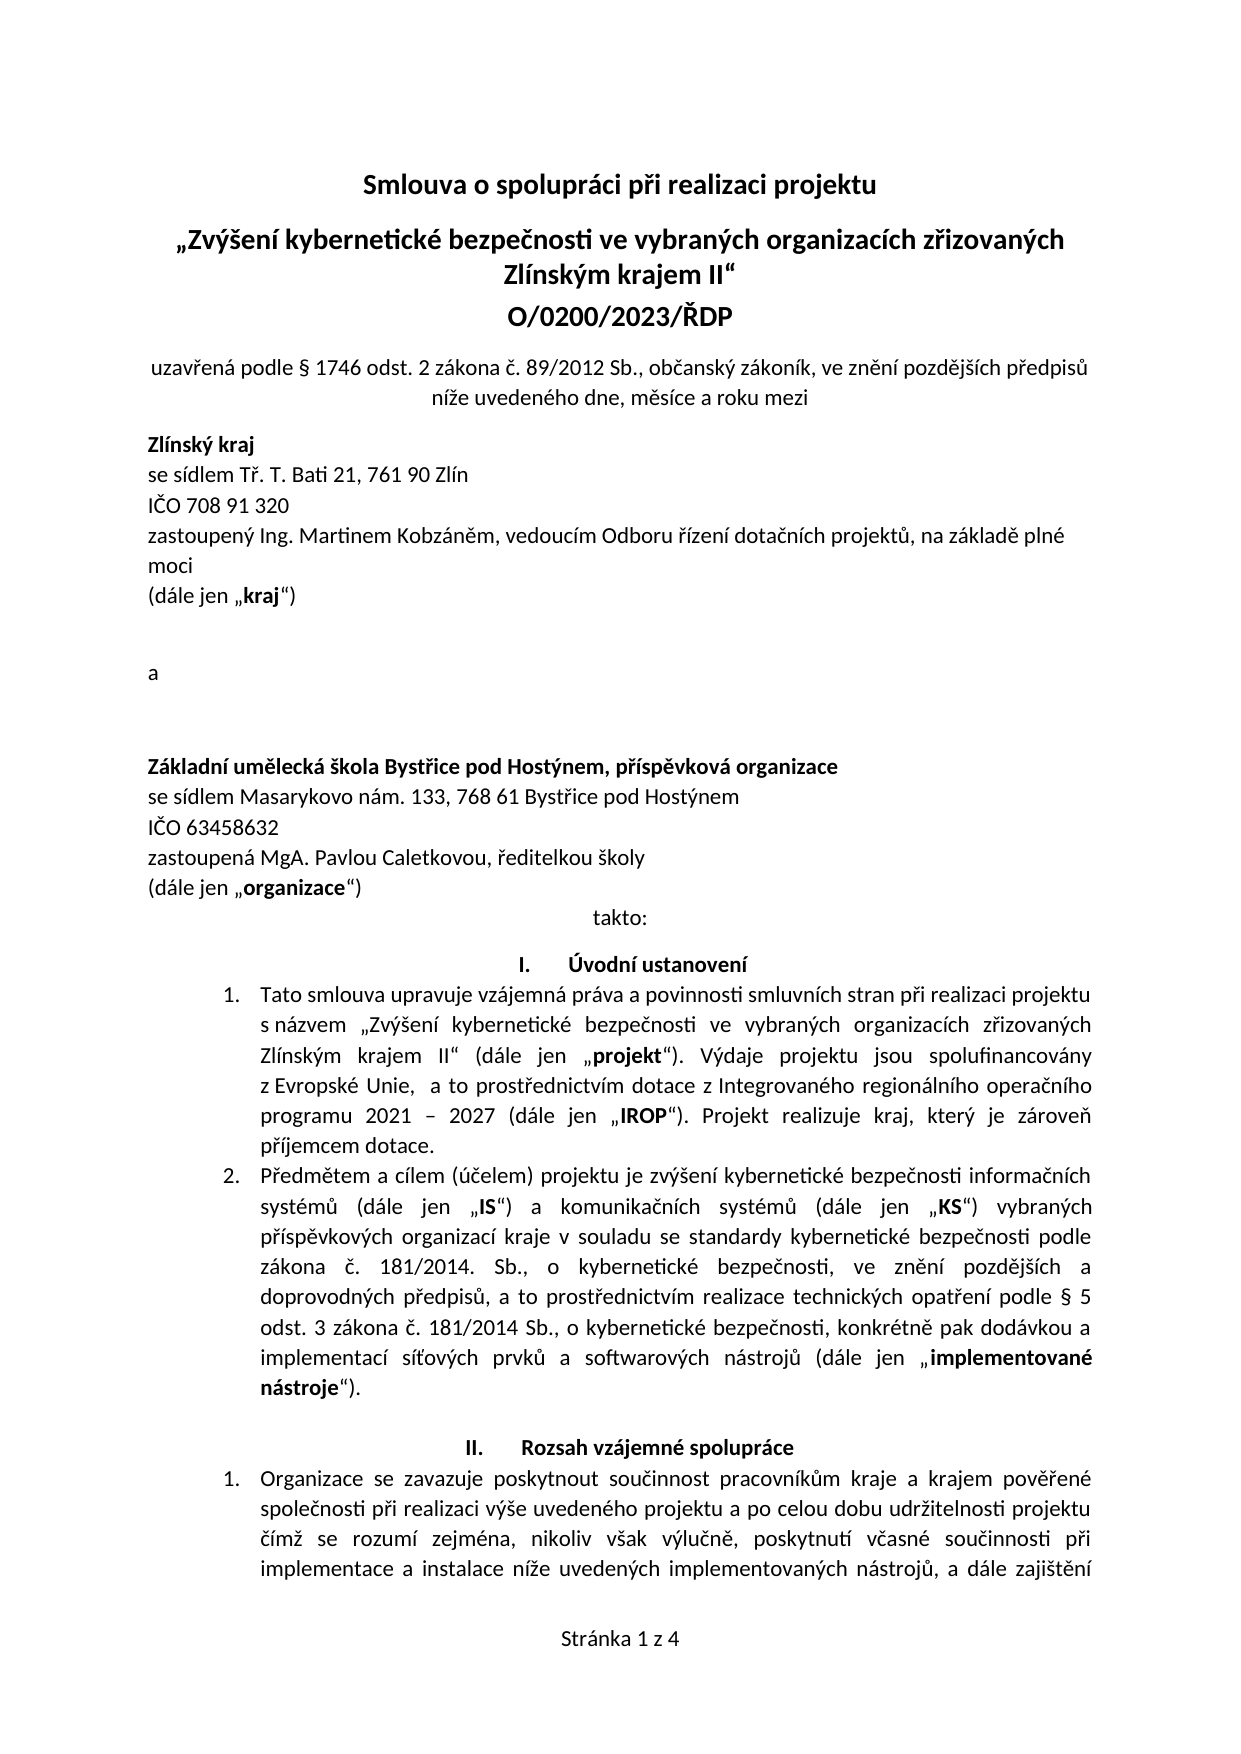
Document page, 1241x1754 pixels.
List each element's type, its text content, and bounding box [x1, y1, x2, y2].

text takto: [148, 903, 1093, 931]
text se sídlem Tř. T. Bati 21, 761 90 Zlín [148, 461, 1093, 489]
list Úvodní ustanovení [185, 950, 1093, 978]
text Zlínský kraj [148, 430, 1093, 458]
text Smlouva o spolupráci při realizaci projektu [148, 166, 1093, 202]
text „Zvýšení kybernetické bezpečnosti ve vybraných organizacích zřizovaných Zlínským krajem II“ [148, 221, 1093, 292]
text IČO 63458632 [148, 813, 1093, 841]
list Rozsah vzájemné spolupráce [185, 1433, 1093, 1462]
text se sídlem Masarykovo nám. 133, 768 61 Bystřice pod Hostýnem [148, 782, 1093, 811]
text IČO 708 91 320 [148, 491, 1093, 519]
text zastoupená MgA. Pavlou Caletkovou, ředitelkou školy [148, 843, 1093, 871]
text a [148, 658, 1093, 687]
list Předmětem a cílem (účelem) projektu je zvýšení kybernetické bezpečnosti informačních systémů (dále jen „IS“) a komunikačních systémů (dále jen „KS“) vybraných příspěvkových organizací kraje v souladu se standardy kybernetické bezpečnosti podle zákona č. 181/2014. Sb., o kybernetické bezpečnosti, ve znění pozdějších a doprovodných předpisů, a to prostřednictvím realizace technických opatření podle § 5 odst. 3 zákona č. 181/2014 Sb., o kybernetické bezpečnosti, konkrétně pak dodávkou a implementací síťových prvků a softwarových nástrojů (dále jen „implementované nástroje“). [223, 1162, 1093, 1401]
text uzavřená podle § 1746 odst. 2 zákona č. 89/2012 Sb., občanský zákoník, ve znění pozdějších předpisů níže uvedeného dne, měsíce a roku mezi [148, 353, 1093, 412]
text (dále jen „kraj“) [148, 581, 1093, 609]
text (dále jen „organizace“) [148, 873, 1093, 901]
list Tato smlouva upravuje vzájemná práva a povinnosti smluvních stran při realizaci projektu s názvem „Zvýšení kybernetické bezpečnosti ve vybraných organizacích zřizovaných Zlínským krajem II“ (dále jen „projekt“). Výdaje projektu jsou spolufinancovány z Evropské Unie, a to prostřednictvím dotace z Integrovaného regionálního operačního programu 2021 – 2027 (dále jen „IROP“). Projekt realizuje kraj, který je zároveň příjemcem dotace. [223, 980, 1093, 1159]
text O/0200/2023/ŘDP [148, 298, 1093, 334]
text zastoupený Ing. Martinem Kobzáněm, vedoucím Odboru řízení dotačních projektů, na základě plné moci [148, 521, 1093, 579]
text Základní umělecká škola Bystřice pod Hostýnem, příspěvková organizace [148, 752, 1093, 780]
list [223, 1464, 1093, 1582]
